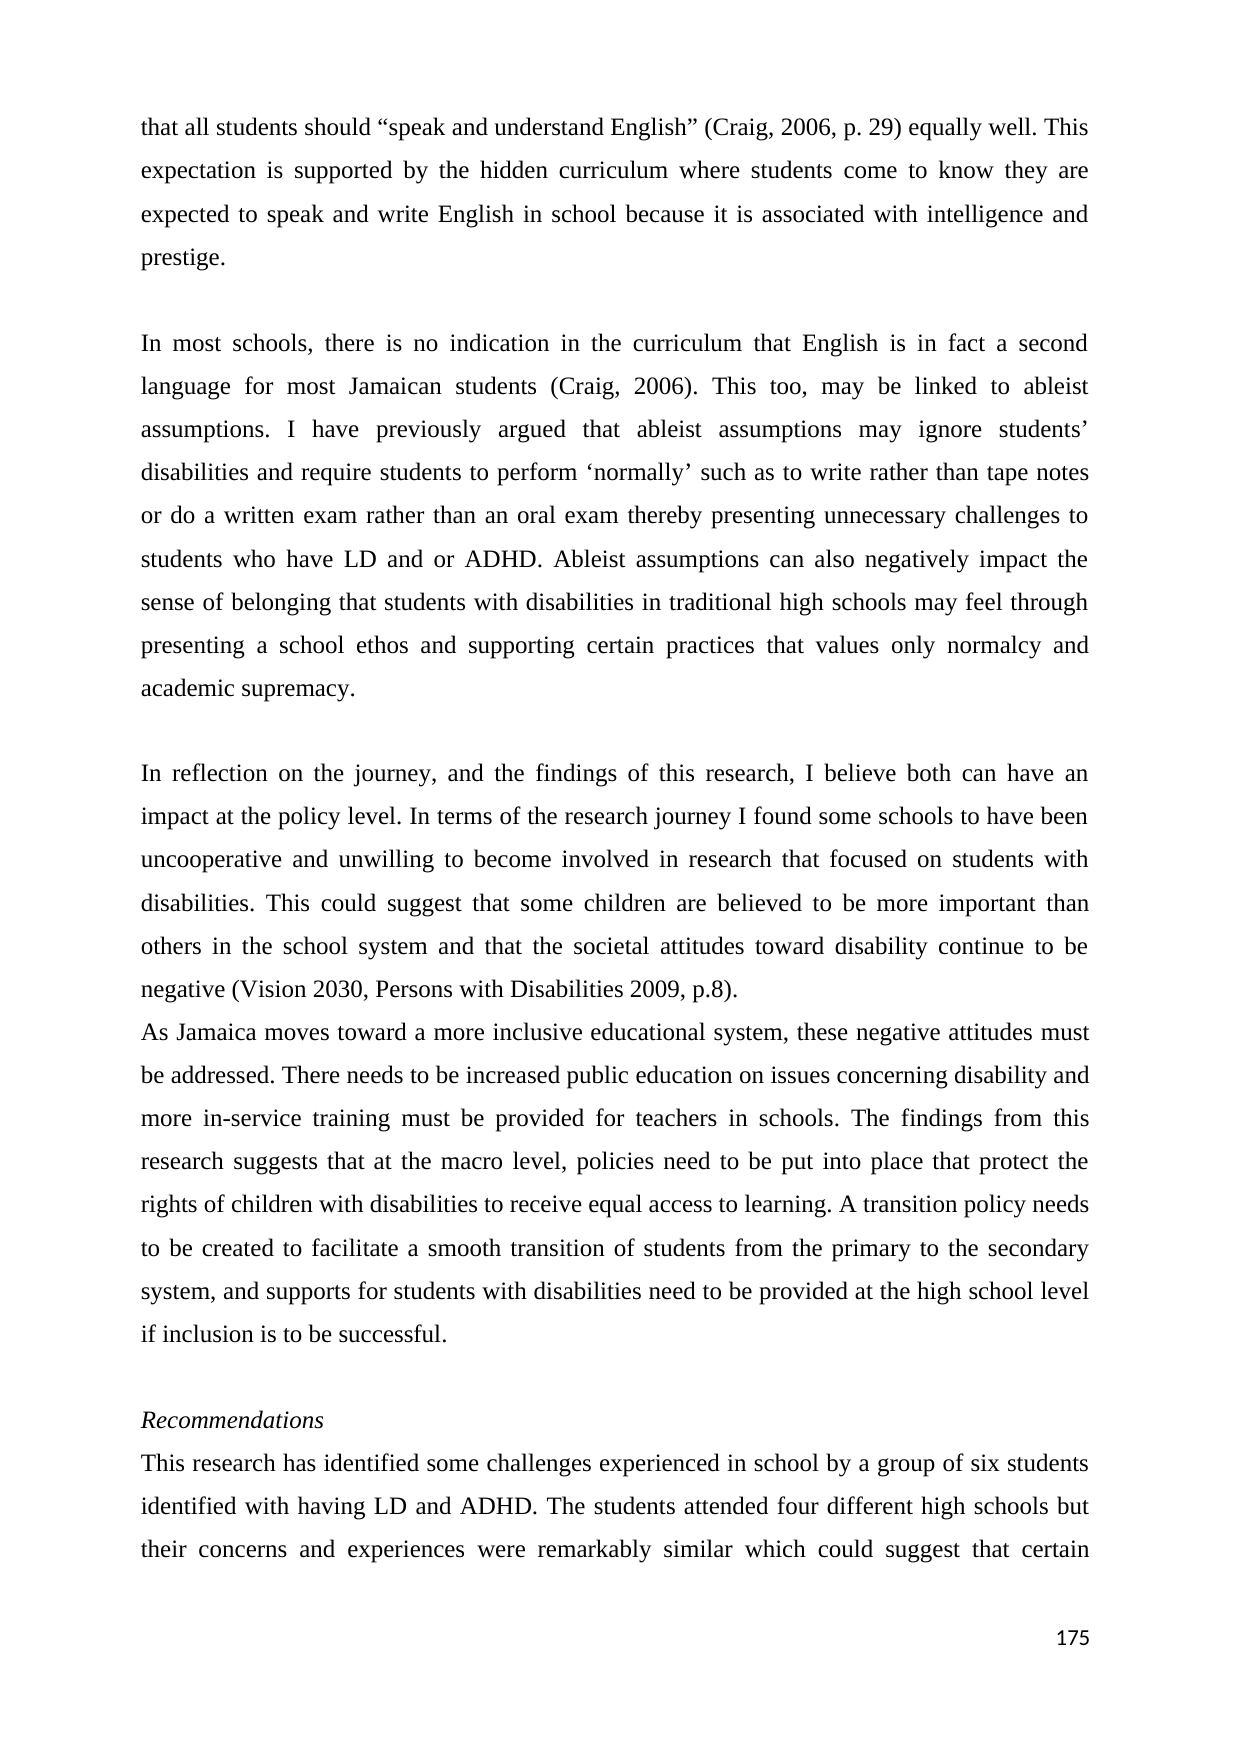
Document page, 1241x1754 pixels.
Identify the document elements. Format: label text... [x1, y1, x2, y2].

text Recommendations [141, 1405, 1090, 1434]
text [141, 112, 1090, 271]
text As Jamaica moves toward a more inclusive educational system, these negative attitudes must be addressed. There needs to be increased public education on issues concerning disability and more in-service training must be provided for teachers in schools. The findings from this research suggests that at the macro level, policies need to be put into place that protect the rights of children with disabilities to receive equal access to learning. A transition policy needs to be created to facilitate a smooth transition of students from the primary to the secondary system, and supports for students with disabilities need to be provided at the high school level if inclusion is to be successful. [141, 1017, 1090, 1348]
text In reflection on the journey, and the findings of this research, I believe both can have an impact at the policy level. In terms of the research journey I found some schools to have been uncooperative and unwilling to become involved in research that focused on students with disabilities. This could suggest that some children are believed to be more important than others in the school system and that the societal attitudes toward disability continue to be negative (Vision 2030, Persons with Disabilities 2009, p.8). [141, 758, 1090, 1003]
text In most schools, there is no indication in the curriculum that English is in fact a second language for most Jamaican students (Craig, 2006). This too, may be linked to ableist assumptions. I have previously argued that ableist assumptions may ignore students’ disabilities and require students to perform ‘normally’ such as to write rather than tape notes or do a written exam rather than an oral exam thereby presenting unnecessary challenges to students who have LD and or ADHD. Ableist assumptions can also negatively impact the sense of belonging that students with disabilities in traditional high schools may feel through presenting a school ethos and supporting certain practices that values only normalcy and academic supremacy. [141, 328, 1090, 702]
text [141, 1448, 1090, 1563]
